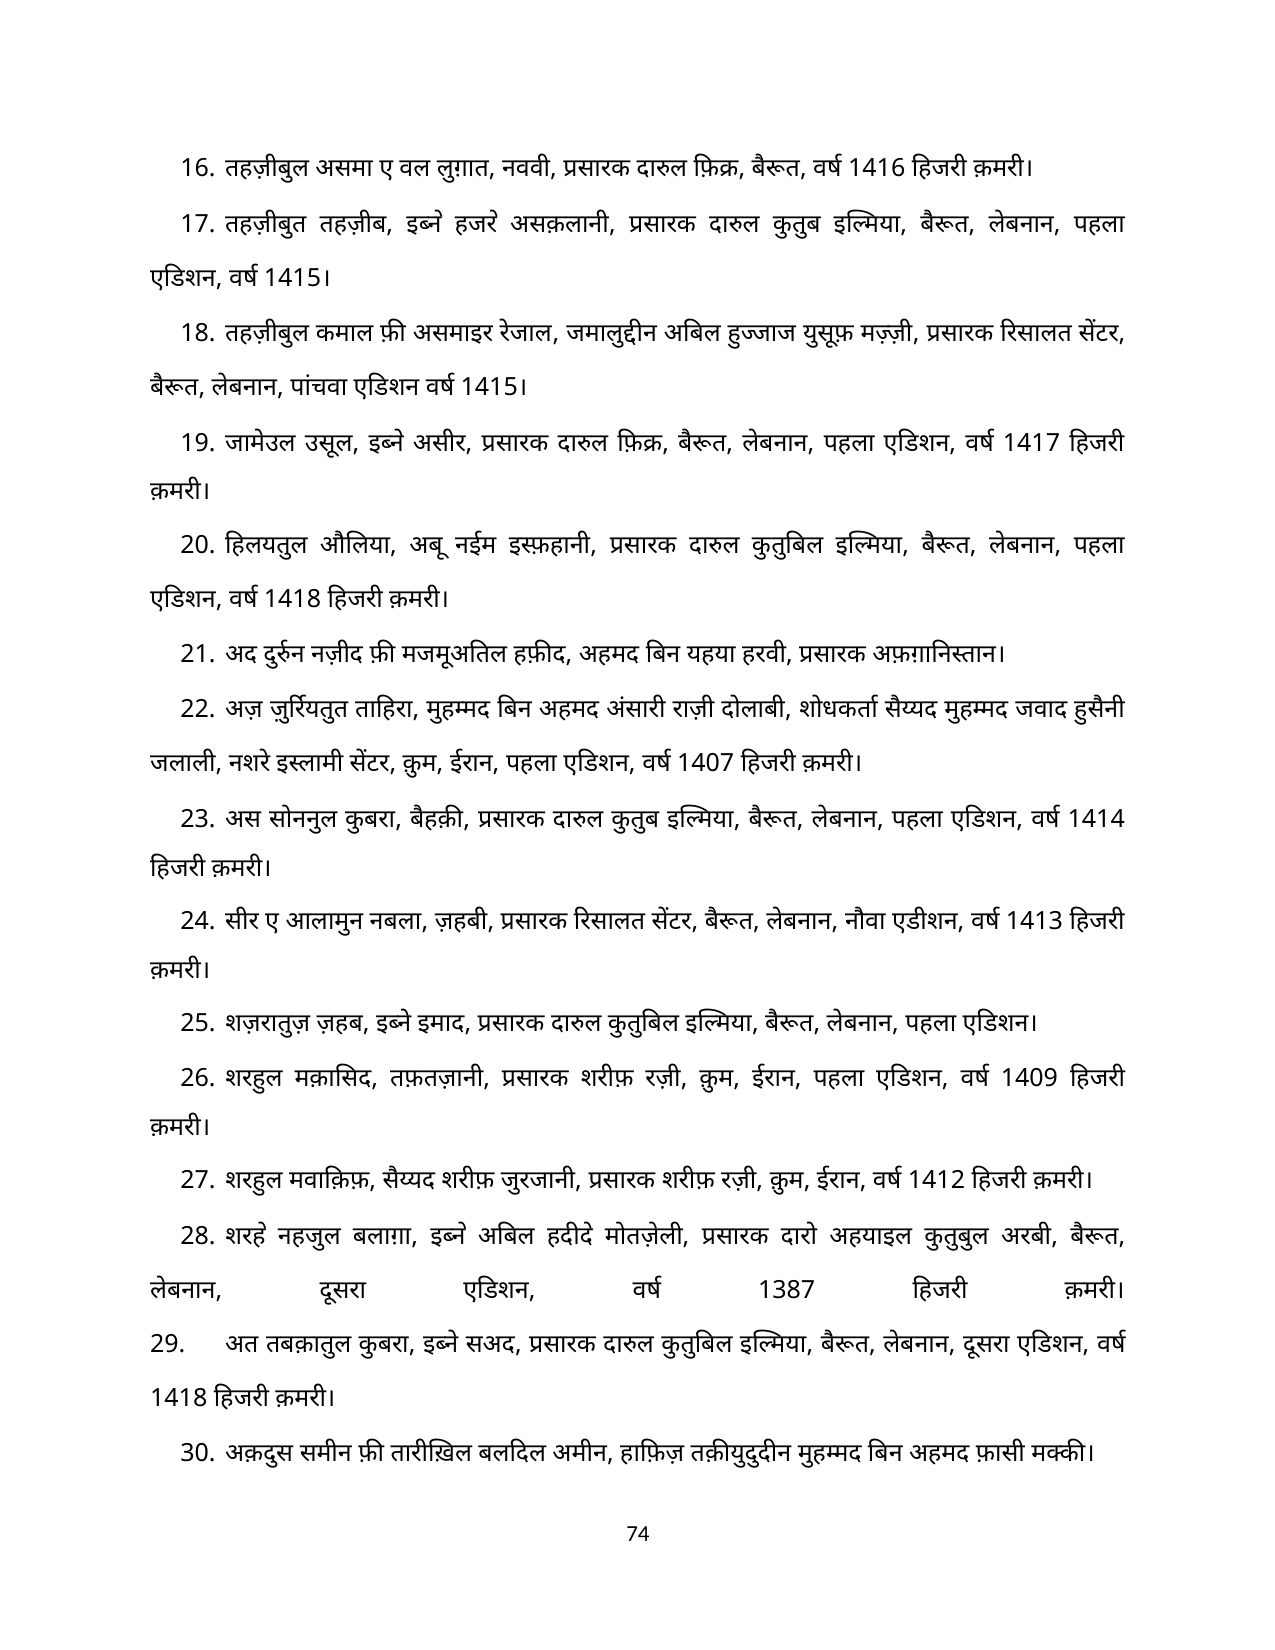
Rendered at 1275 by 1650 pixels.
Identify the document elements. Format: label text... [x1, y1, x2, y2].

text 18. तहज़ीबुल कमाल फ़ी असमाइर रेजाल, जमालुद्दीन अबिल हुज्जाज युसूफ़ मज़्ज़ी, प्रसारक रिसालत सेंटर, बैरूत, लेबनान, पांचवा एडिशन वर्ष 1415। [150, 315, 1125, 406]
text 21. अद दुर्रुन नज़ीद फ़ी मजमूअतिल हफ़ीद, अहमद बिन यहया हरवी, प्रसारक अफ़ग़ानिस्तान। [150, 636, 1125, 673]
text 19. जामेउल उसूल, इब्ने असीर, प्रसारक दारुल फ़िक्र, बैरूत, लेबनान, पहला एडिशन, वर्ष 1417 हिजरी क़मरी। [150, 424, 1125, 510]
text 22. अज़ ज़ुर्रियतुत ताहिरा, मुहम्मद बिन अहमद अंसारी राज़ी दोलाबी, शोधकर्ता सैय्यद मुहम्मद जवाद हुसैनी जलाली, नशरे इस्लामी सेंटर, क़ुम, ईरान, पहला एडिशन, वर्ष 1407 हिजरी क़मरी। [150, 691, 1125, 782]
text 30. अक़दुस समीन फ़ी तारीख़िल बलदिल अमीन, हाफ़िज़ तक़ीयुदुदीन मुहम्मद बिन अहमद फ़ासी मक्की। [150, 1435, 1125, 1472]
text 25. शज़रातुज़ ज़हब, इब्ने इमाद, प्रसारक दारुल कुतुबिल इल्मिया, बैरूत, लेबनान, पहला एडिशन। [150, 1004, 1125, 1042]
text 17. तहज़ीबुत तहज़ीब, इब्ने हजरे असक़लानी, प्रसारक दारुल कुतुब इल्मिया, बैरूत, लेबनान, पहला एडिशन, वर्ष 1415। [150, 205, 1125, 296]
text 26. शरहुल मक़ासिद, तफ़तज़ानी, प्रसारक शरीफ़ रज़ी, क़ुम, ईरान, पहला एडिशन, वर्ष 1409 हिजरी क़मरी। [150, 1060, 1125, 1146]
text 20. हिलयतुल औलिया, अबू नईम इस्फ़हानी, प्रसारक दारुल कुतुबिल इल्मिया, बैरूत, लेबनान, पहला एडिशन, वर्ष 1418 हिजरी क़मरी। [150, 526, 1125, 617]
text 23. अस सोननुल कुबरा, बैहक़ी, प्रसारक दारुल कुतुब इल्मिया, बैरूत, लेबनान, पहला एडिशन, वर्ष 1414 हिजरी क़मरी। [150, 800, 1125, 886]
text 28. शरहे नहजुल बलाग़ा, इब्ने अबिल हदीदे मोतज़ेली, प्रसारक दारो अहयाइल कुतुबुल अरबी, बैरूत, लेबनान, दूसरा एडिशन, वर्ष 1387 हिजरी क़मरी। 29. अत तबक़ातुल कुबरा, इब्ने सअद, प्रसारक दारुल कुतुबिल इल्मिया, बैरूत, लेबनान, दूसरा एडिशन, वर्ष 1418 हिजरी क़मरी। [150, 1217, 1125, 1416]
text 16. तहज़ीबुल असमा ए वल लुग़ात, नववी, प्रसारक दारुल फ़िक्र, बैरूत, वर्ष 1416 हिजरी क़मरी। [150, 150, 1125, 187]
text 24. सीर ए आलामुन नबला, ज़हबी, प्रसारक रिसालत सेंटर, बैरूत, लेबनान, नौवा एडीशन, वर्ष 1413 हिजरी क़मरी। [150, 902, 1125, 988]
text 27. शरहुल मवाक़िफ़, सैय्यद शरीफ़ जुरजानी, प्रसारक शरीफ़ रज़ी, क़ुम, ईरान, वर्ष 1412 हिजरी क़मरी। [150, 1162, 1125, 1199]
